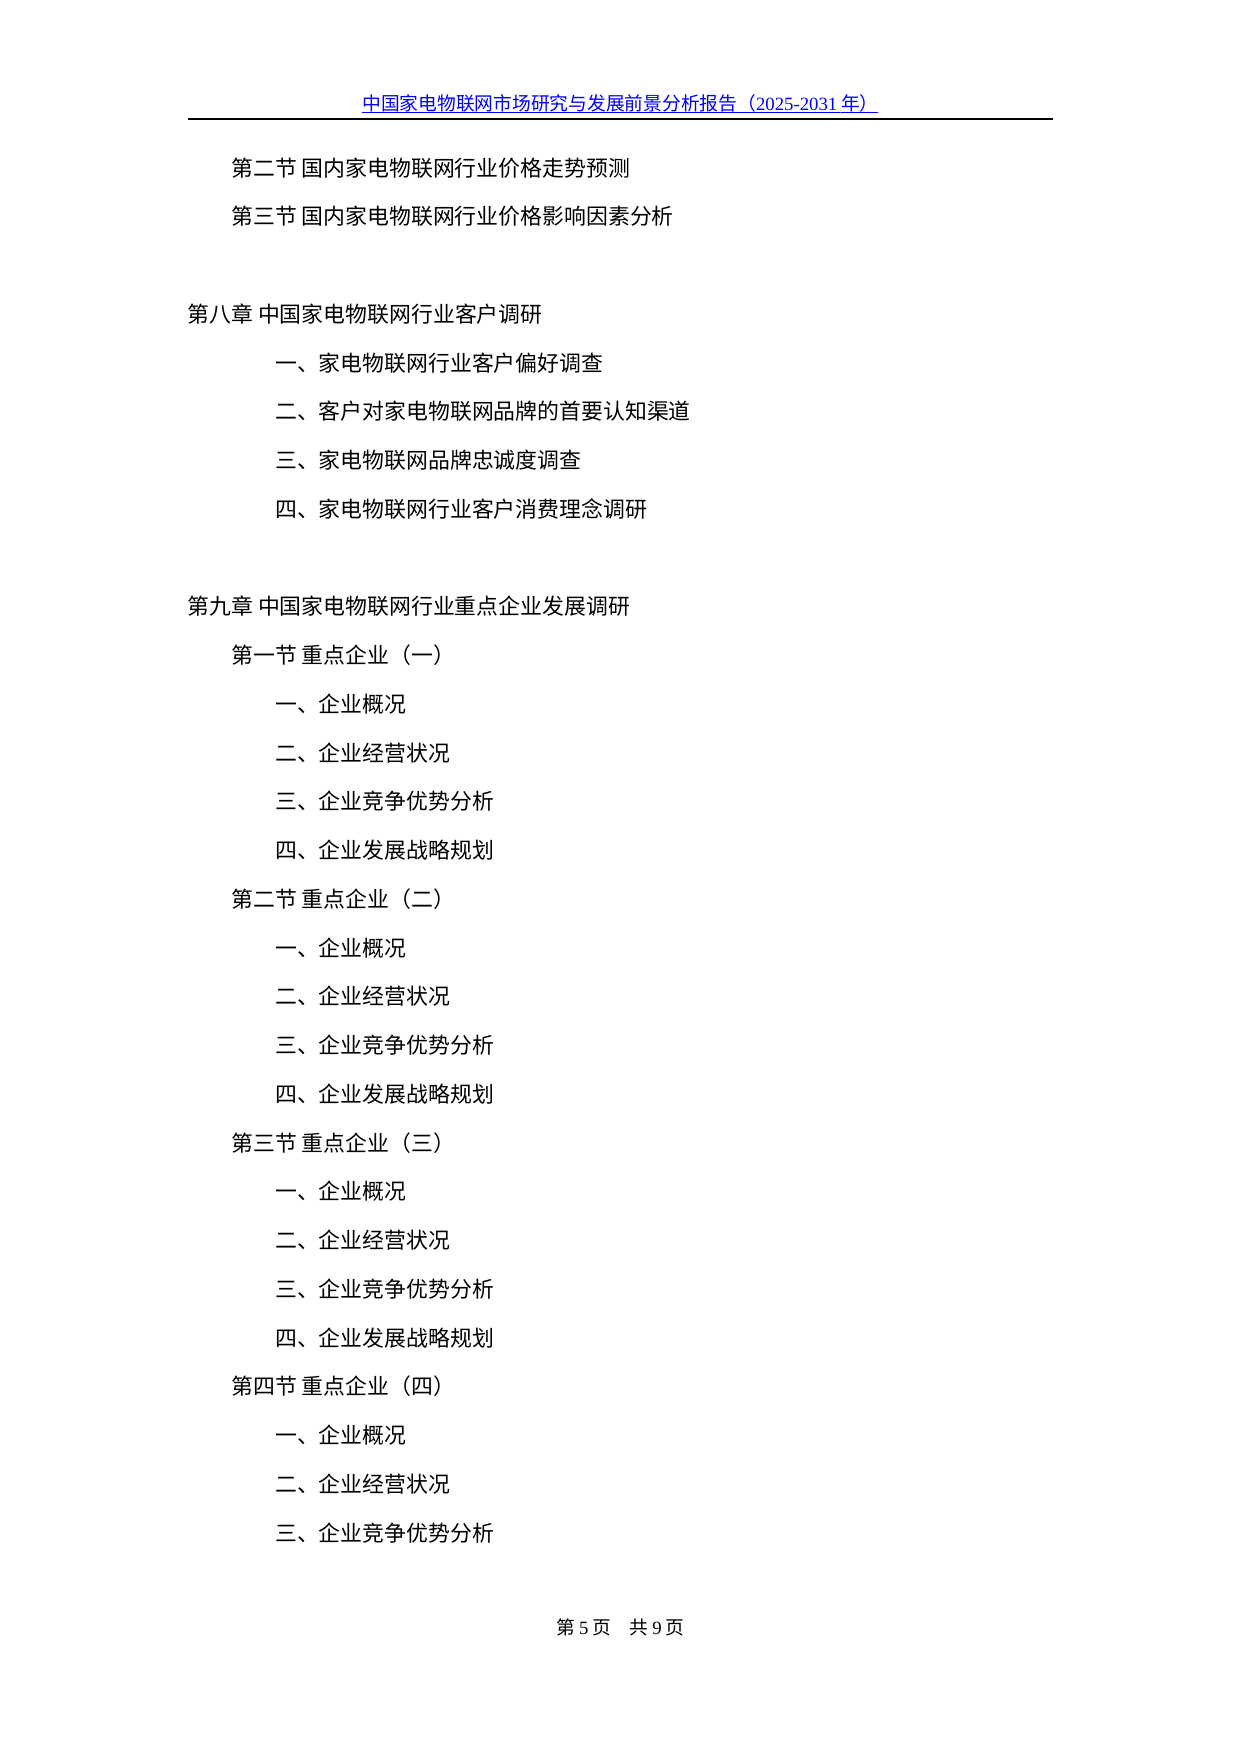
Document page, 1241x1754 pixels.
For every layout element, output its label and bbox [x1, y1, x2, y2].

text [187, 150, 1053, 1548]
